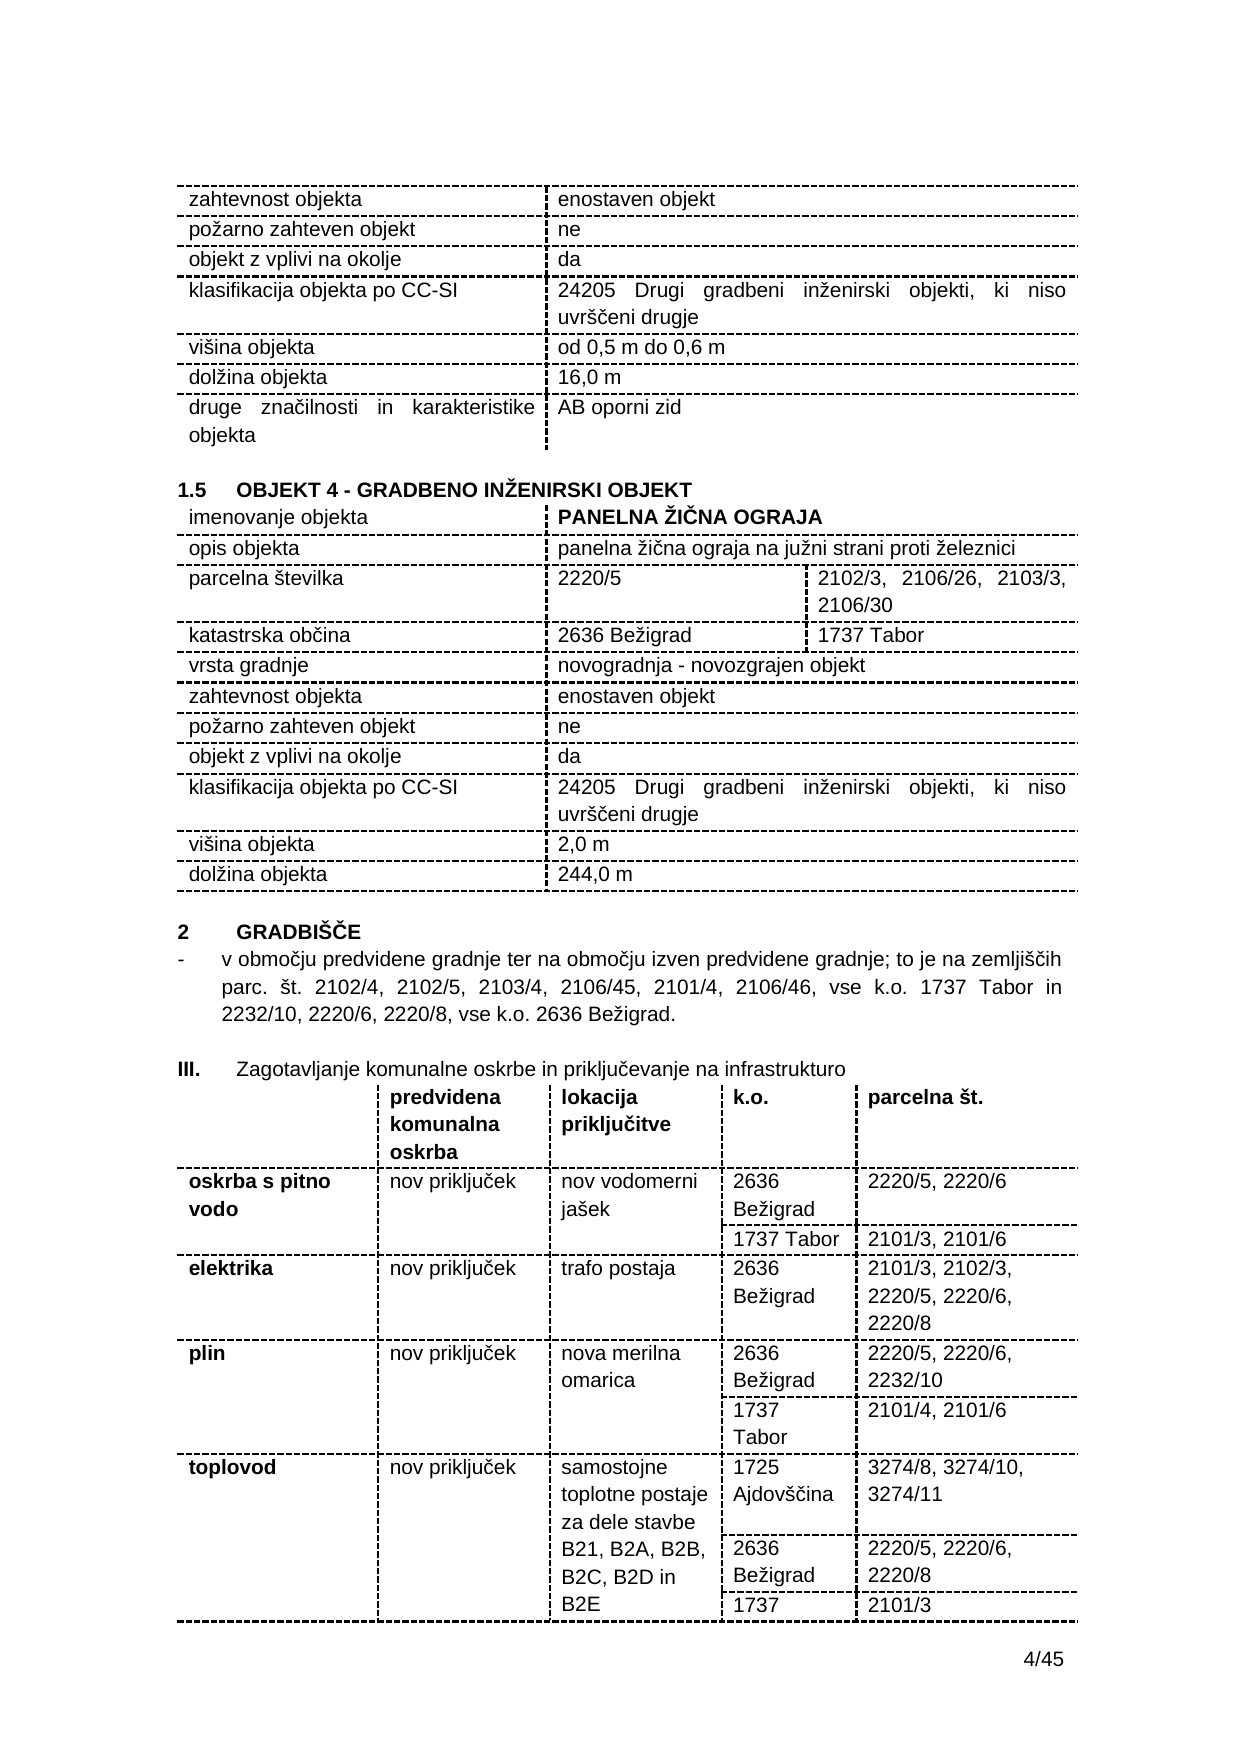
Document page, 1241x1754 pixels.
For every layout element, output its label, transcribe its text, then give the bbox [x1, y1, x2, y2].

table_cell 2636 Bežigrad [722, 1254, 856, 1338]
table_cell 2101/3 [856, 1591, 1078, 1620]
table_cell plin [177, 1339, 378, 1453]
table_cell 1737 Tabor [806, 621, 1078, 651]
table_cell 24205 Drugi gradbeni inženirski objekti, ki niso uvrščeni drugje [546, 773, 1078, 829]
table_cell 16,0 m [546, 363, 1078, 393]
table_cell dolžina objekta [177, 363, 546, 393]
table_cell klasifikacija objekta po CC-SI [177, 773, 546, 829]
table_cell 2,0 m [546, 830, 1078, 860]
table_cell 2220/5, 2220/6, 2220/8 [856, 1534, 1078, 1591]
table_cell katastrska občina [177, 621, 546, 651]
table_cell nov priključek [378, 1254, 550, 1338]
table_cell požarno zahteven objekt [177, 215, 546, 245]
table_cell parcelna številka [177, 564, 546, 621]
table_cell trafo postaja [550, 1254, 722, 1338]
table_cell enostaven objekt [546, 681, 1078, 712]
table_cell višina objekta [177, 333, 546, 363]
table_cell 1737 Tabor [722, 1396, 856, 1453]
table_cell zahtevnost objekta [177, 185, 546, 215]
table_cell ne [546, 712, 1078, 742]
table_cell 2101/3, 2102/3, 2220/5, 2220/6, 2220/8 [856, 1254, 1078, 1338]
table_cell panelna žična ograja na južni strani proti železnici [546, 534, 1078, 564]
table_cell 2636 Bežigrad [722, 1534, 856, 1591]
table_cell dolžina objekta [177, 860, 546, 890]
table_cell novogradnja - novozgrajen objekt [546, 651, 1078, 681]
table_cell klasifikacija objekta po CC-SI [177, 275, 546, 332]
table_cell 2220/5, 2220/6, 2232/10 [856, 1339, 1078, 1396]
table_cell 2102/3, 2106/26, 2103/3, 2106/30 [806, 564, 1078, 621]
subtitle OBJEKT 4 - GRADBENO INŽENIRSKI OBJEKT [177, 478, 1064, 502]
table_cell da [546, 245, 1078, 275]
table_cell nov vodomerni jašek [550, 1167, 722, 1254]
table_cell 2636 Bežigrad [722, 1167, 856, 1224]
table_cell višina objekta [177, 830, 546, 860]
table_cell nov priključek [378, 1453, 550, 1620]
table_cell požarno zahteven objekt [177, 712, 546, 742]
table_cell 2101/4, 2101/6 [856, 1396, 1078, 1453]
table_cell samostojne toplotne postaje za dele stavbe B21, B2A, B2B, B2C, B2D in B2E [550, 1453, 722, 1620]
table_cell nov priključek [378, 1339, 550, 1453]
table_cell zahtevnost objekta [177, 681, 546, 712]
table_cell ne [546, 215, 1078, 245]
table_cell 3274/8, 3274/10, 3274/11 [856, 1453, 1078, 1534]
table_cell 1725 Ajdovščina [722, 1453, 856, 1534]
table_header predvidena komunalna oskrba [378, 1085, 550, 1167]
table_cell druge značilnosti in karakteristike objekta [177, 393, 546, 450]
table_header PANELNA ŽIČNA OGRAJA [546, 505, 1078, 533]
text Zagotavljanje komunalne oskrbe in priključevanje na infrastrukturo [177, 1057, 1064, 1081]
table_cell enostaven objekt [546, 185, 1078, 215]
table_header [177, 1085, 378, 1167]
table_cell oskrba s pitno vodo [177, 1167, 378, 1254]
table_cell 1737 Tabor [722, 1224, 856, 1254]
table_header imenovanje objekta [177, 505, 546, 533]
table_cell AB oporni zid [546, 393, 1078, 450]
table_cell objekt z vplivi na okolje [177, 742, 546, 772]
table_cell nova merilna omarica [550, 1339, 722, 1453]
table_cell 2101/3, 2101/6 [856, 1224, 1078, 1254]
table_header parcelna št. [856, 1085, 1078, 1167]
table_cell 1737 Tabor [722, 1591, 856, 1620]
table_cell 2220/5 [546, 564, 806, 621]
table_cell nov priključek [378, 1167, 550, 1254]
table_cell 2636 Bežigrad [546, 621, 806, 651]
subtitle GRADBIŠČE [177, 920, 1064, 944]
text v območju predvidene gradnje ter na območju izven predvidene gradnje; to je na zemljiščih parc. št. 2102/4, 2102/5, 2103/4, 2106/45, 2101/4, 2106/46, vse k.o. 1737 Tabor in 2232/10, 2220/6, 2220/8, vse k.o. 2636 Bežigrad. [177, 947, 1064, 1026]
table_cell toplovod [177, 1453, 378, 1620]
table_cell opis objekta [177, 534, 546, 564]
table_cell 2220/5, 2220/6 [856, 1167, 1078, 1224]
table_cell objekt z vplivi na okolje [177, 245, 546, 275]
table_cell elektrika [177, 1254, 378, 1338]
table_header k.o. [722, 1085, 856, 1167]
table_cell 2636 Bežigrad [722, 1339, 856, 1396]
table_cell 244,0 m [546, 860, 1078, 890]
table_cell od 0,5 m do 0,6 m [546, 333, 1078, 363]
table_cell 24205 Drugi gradbeni inženirski objekti, ki niso uvrščeni drugje [546, 275, 1078, 332]
table_cell vrsta gradnje [177, 651, 546, 681]
table_cell da [546, 742, 1078, 772]
table_header lokacija priključitve [550, 1085, 722, 1167]
